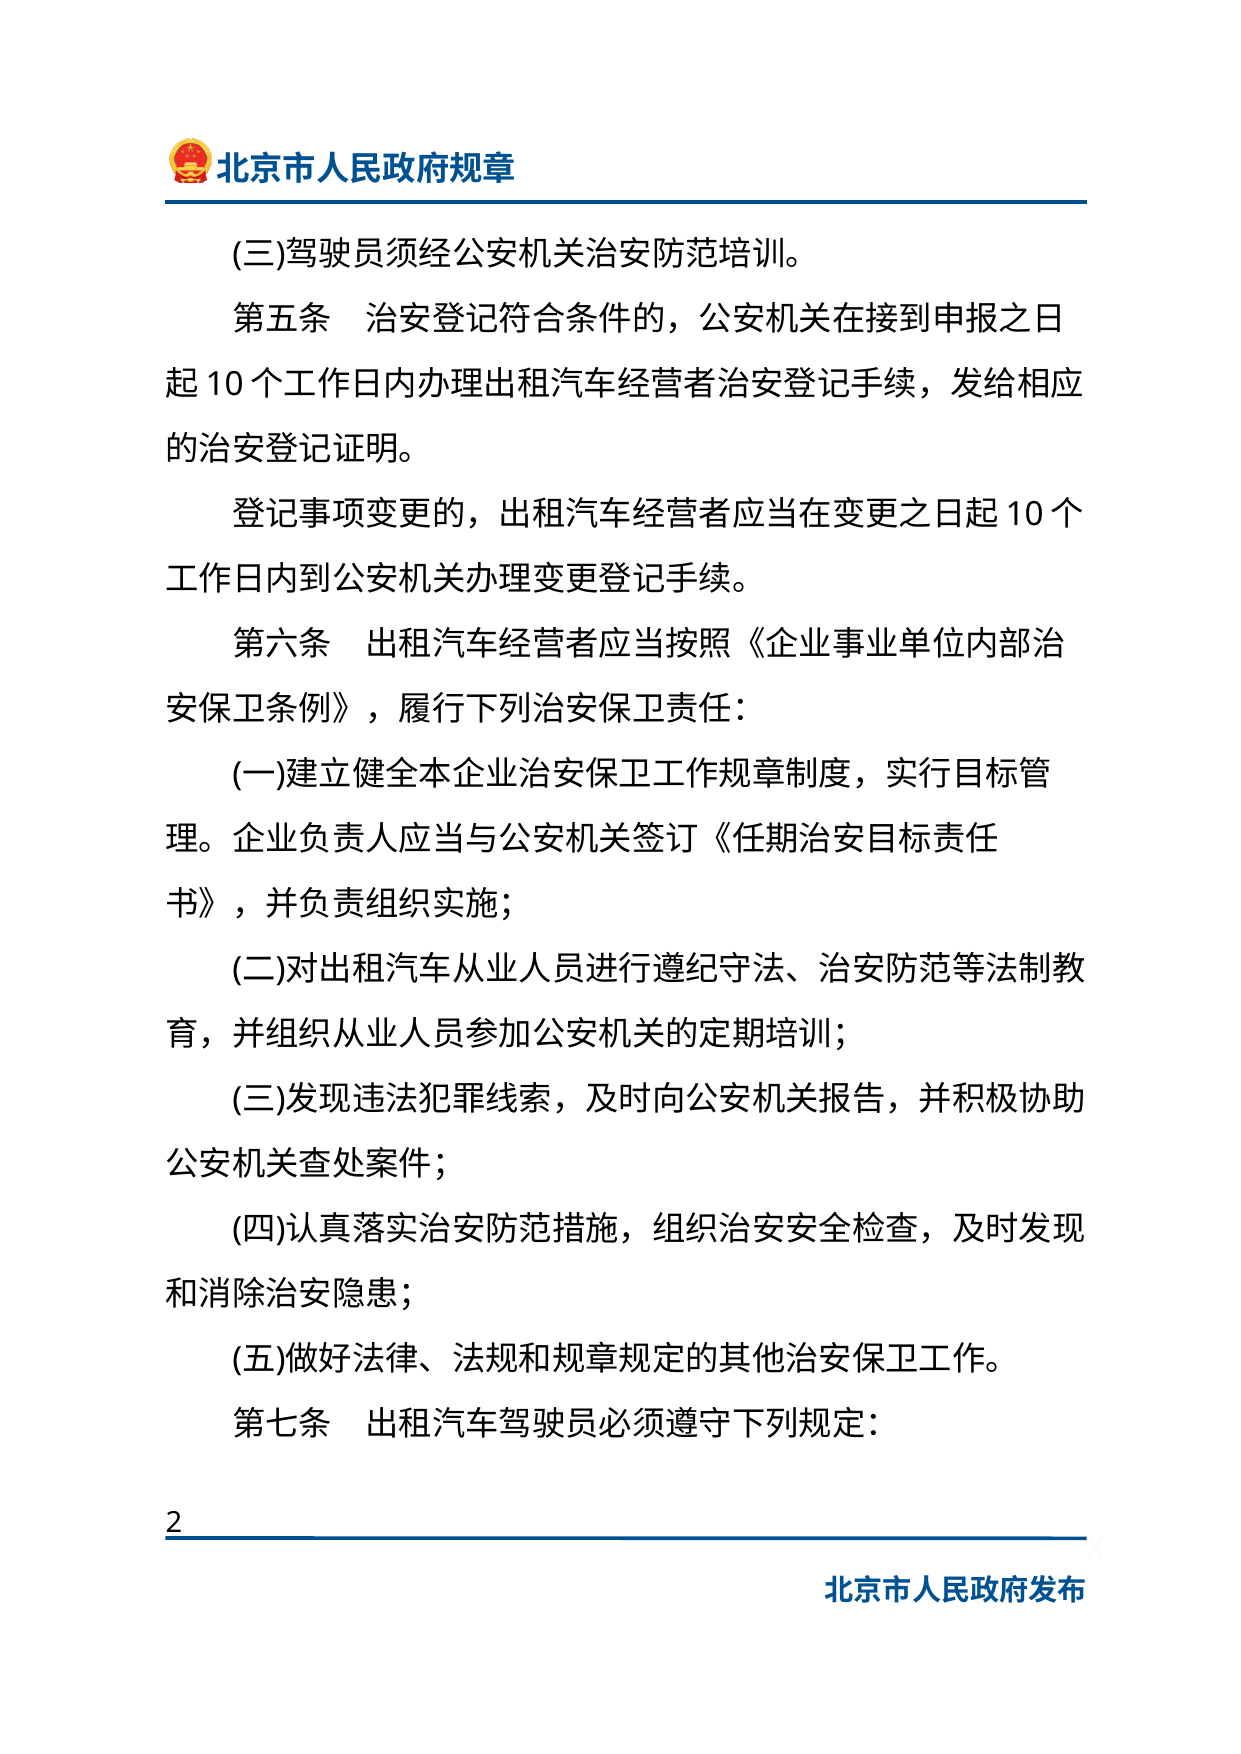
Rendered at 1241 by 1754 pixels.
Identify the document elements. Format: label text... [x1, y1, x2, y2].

picture [165, 136, 216, 187]
text (三)发现违法犯罪线索，及时向公安机关报告，并积极协助公安机关查处案件； [165, 1064, 1087, 1194]
text 第七条 出租汽车驾驶员必须遵守下列规定： [165, 1389, 1087, 1454]
text (五)做好法律、法规和规章规定的其他治安保卫工作。 [165, 1324, 1087, 1389]
text 第六条 出租汽车经营者应当按照《企业事业单位内部治安保卫条例》，履行下列治安保卫责任： [165, 609, 1087, 739]
text (二)对出租汽车从业人员进行遵纪守法、治安防范等法制教育，并组织从业人员参加公安机关的定期培训； [165, 934, 1087, 1064]
text (四)认真落实治安防范措施，组织治安安全检查，及时发现和消除治安隐患； [165, 1194, 1087, 1324]
text (一)建立健全本企业治安保卫工作规章制度，实行目标管理。企业负责人应当与公安机关签订《任期治安目标责任书》，并负责组织实施； [165, 739, 1087, 934]
text 第五条 治安登记符合条件的，公安机关在接到申报之日起10个工作日内办理出租汽车经营者治安登记手续，发给相应的治安登记证明。 [165, 284, 1087, 479]
text (三)驾驶员须经公安机关治安防范培训。 [165, 219, 1087, 284]
text 登记事项变更的，出租汽车经营者应当在变更之日起10个工作日内到公安机关办理变更登记手续。 [165, 479, 1087, 609]
